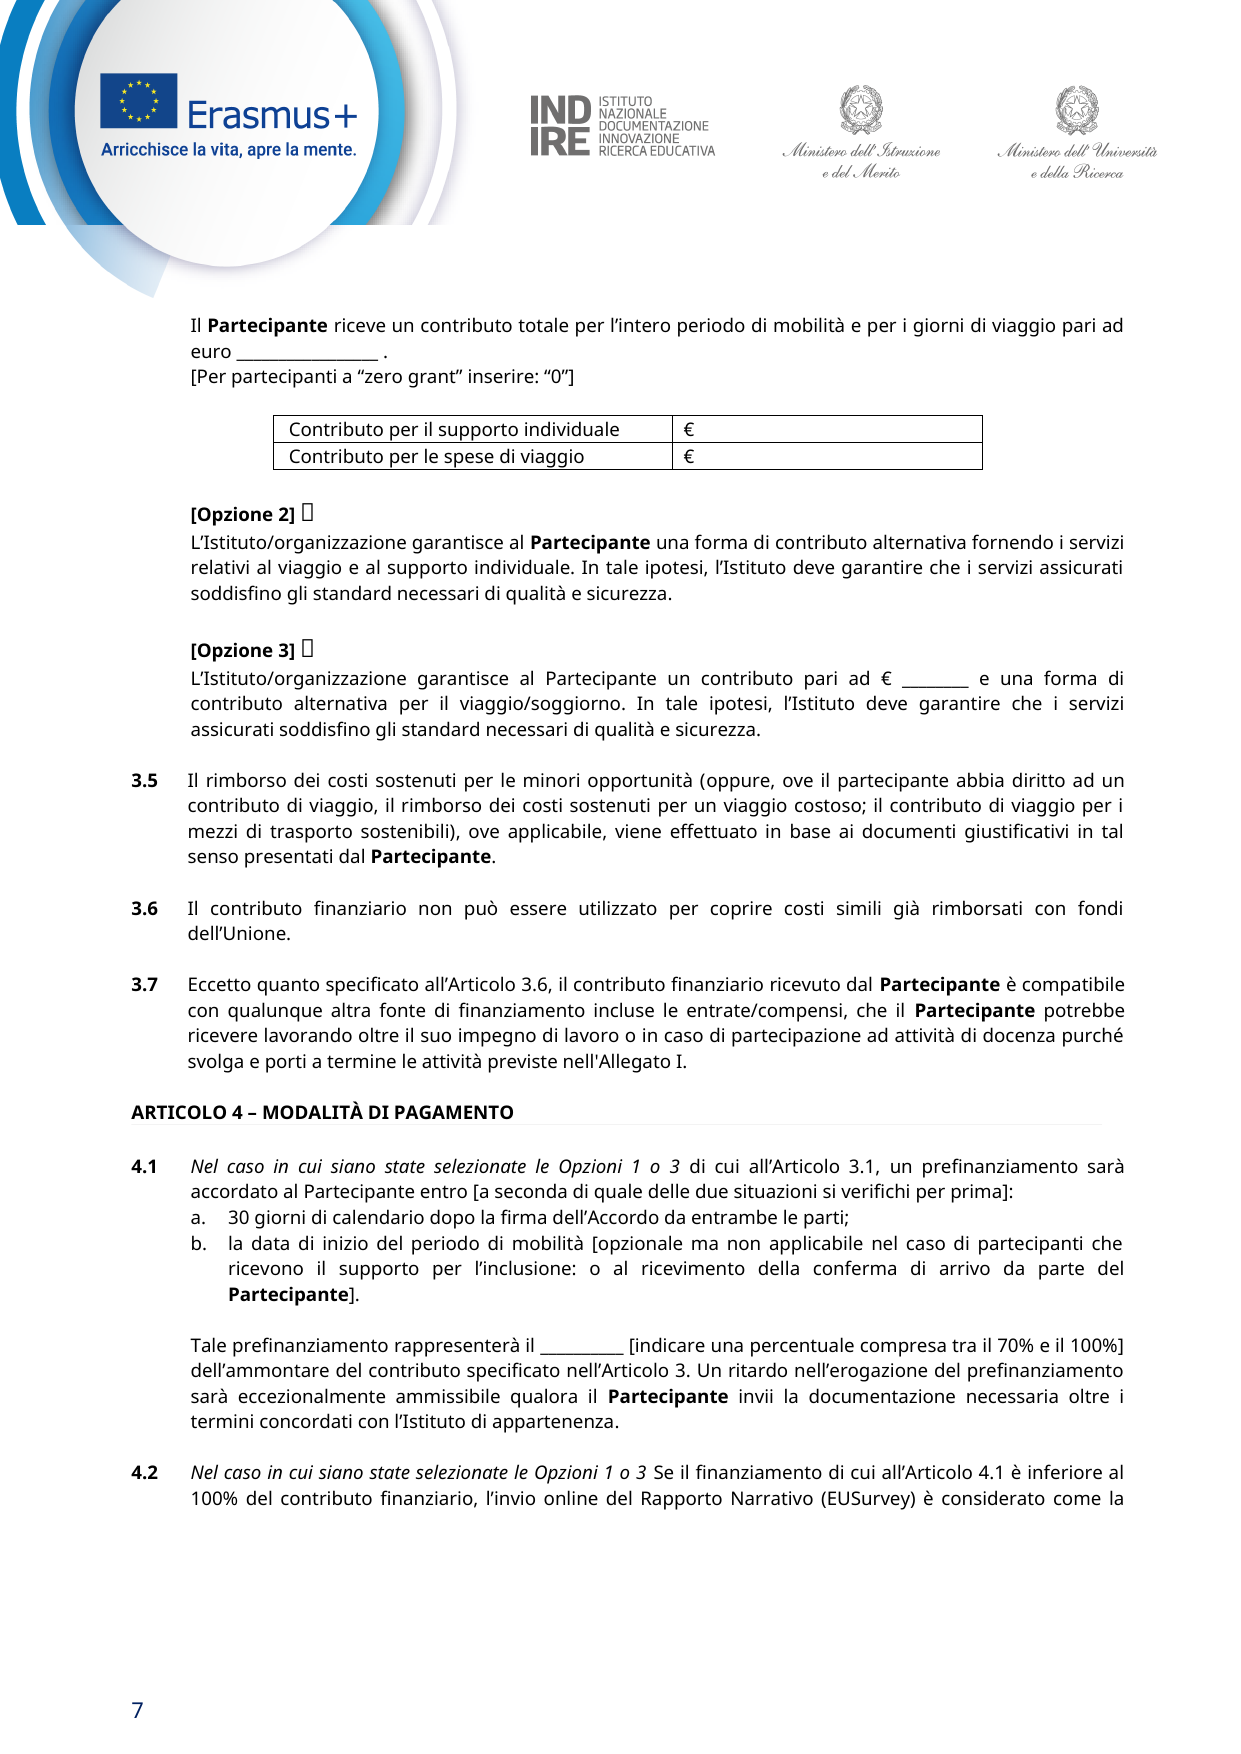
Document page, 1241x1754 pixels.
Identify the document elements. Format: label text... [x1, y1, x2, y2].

text [Opzione 2]  [190, 495, 1125, 529]
list la data di inizio del periodo di mobilità [opzionale ma non applicabile nel caso di partecipanti che ricevono il supporto per l’inclusione: o al ricevimento della conferma di arrivo da parte del Partecipante]. [190, 1230, 1125, 1306]
text [Per partecipanti a “zero grant” inserire: “0”] [190, 363, 1121, 389]
list Il contributo finanziario non può essere utilizzato per coprire costi simili già rimborsati con fondi dell’Unione. [131, 895, 1125, 946]
text Il Partecipante riceve un contributo totale per l’intero periodo di mobilità e per i giorni di viaggio pari ad euro _________________ . [190, 312, 1125, 363]
text L’Istituto/organizzazione garantisce al Partecipante un contributo pari ad € ________ e una forma di contributo alternativa per il viaggio/soggiorno. In tale ipotesi, l’Istituto deve garantire che i servizi assicurati soddisfino gli standard necessari di qualità e sicurezza. [190, 665, 1125, 742]
text [Opzione 3]  [190, 631, 1125, 665]
text L’Istituto/organizzazione garantisce al Partecipante una forma di contributo alternativa fornendo i servizi relativi al viaggio e al supporto individuale. In tale ipotesi, l’Istituto deve garantire che i servizi assicurati soddisfino gli standard necessari di qualità e sicurezza. [190, 529, 1125, 606]
list Eccetto quanto specificato all’Articolo 3.6, il contributo finanziario ricevuto dal Partecipante è compatibile con qualunque altra fonte di finanziamento incluse le entrate/compensi, che il Partecipante potrebbe ricevere lavorando oltre il suo impegno di lavoro o in caso di partecipazione ad attività di docenza purché svolga e porti a termine le attività previste nell'Allegato I. [131, 971, 1125, 1073]
table_cell € [673, 443, 982, 468]
picture [0, 0, 1241, 303]
table_header Contributo per il supporto individuale [274, 416, 672, 442]
list 30 giorni di calendario dopo la firma dell’Accordo da entrambe le parti; [190, 1204, 1125, 1230]
table_cell Contributo per le spese di viaggio [274, 443, 672, 468]
list Nel caso in cui siano state selezionate le Opzioni 1 o 3 di cui all’Articolo 3.1, un prefinanziamento sarà accordato al Partecipante entro [a seconda di quale delle due situazioni si verifichi per prima]: [131, 1153, 1125, 1204]
text ARTICOLO 4 – MODALITÀ DI PAGAMENTO [131, 1099, 1125, 1124]
list Il rimborso dei costi sostenuti per le minori opportunità (oppure, ove il partecipante abbia diritto ad un contributo di viaggio, il rimborso dei costi sostenuti per un viaggio costoso; il contributo di viaggio per i mezzi di trasporto sostenibili), ove applicabile, viene effettuato in base ai documenti giustificativi in tal senso presentati dal Partecipante. [131, 767, 1125, 869]
table_header € [673, 416, 982, 442]
text Tale prefinanziamento rappresenterà il __________ [indicare una percentuale compresa tra il 70% e il 100%] dell’ammontare del contributo specificato nell’Articolo 3. Un ritardo nell’erogazione del prefinanziamento sarà eccezionalmente ammissibile qualora il Partecipante invii la documentazione necessaria oltre i termini concordati con l’Istituto di appartenenza. [190, 1332, 1125, 1434]
